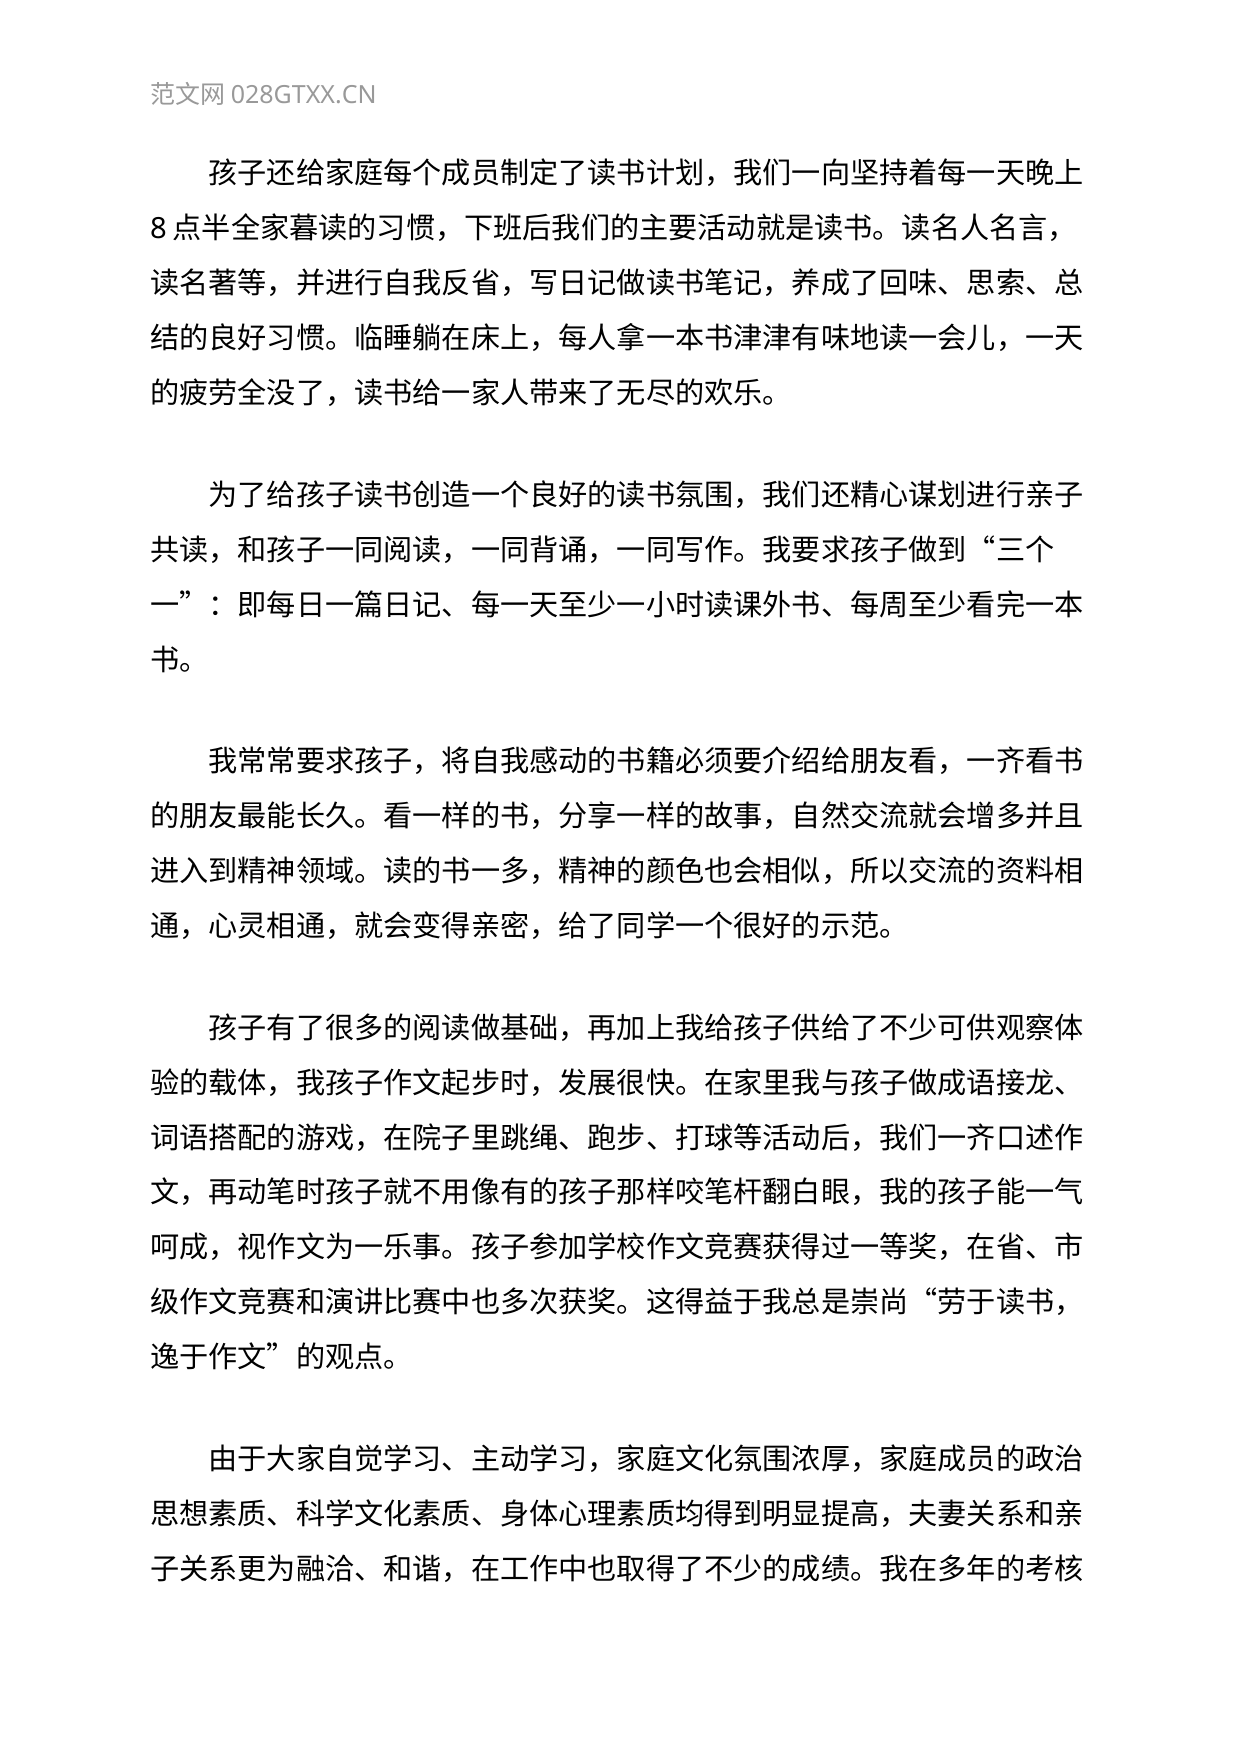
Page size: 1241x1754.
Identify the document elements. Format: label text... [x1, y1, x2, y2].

text 为了给孩子读书创造一个良好的读书氛围，我们还精心谋划进行亲子共读，和孩子一同阅读，一同背诵，一同写作。我要求孩子做到“三个一”：即每日一篇日记、每一天至少一小时读课外书、每周至少看完一本书。 [150, 471, 1090, 678]
text 我常常要求孩子，将自我感动的书籍必须要介绍给朋友看，一齐看书的朋友最能长久。看一样的书，分享一样的故事，自然交流就会增多并且进入到精神领域。读的书一多，精神的颜色也会相似，所以交流的资料相通，心灵相通，就会变得亲密，给了同学一个很好的示范。 [150, 738, 1090, 945]
text 孩子有了很多的阅读做基础，再加上我给孩子供给了不少可供观察体验的载体，我孩子作文起步时，发展很快。在家里我与孩子做成语接龙、词语搭配的游戏，在院子里跳绳、跑步、打球等活动后，我们一齐口述作文，再动笔时孩子就不用像有的孩子那样咬笔杆翻白眼，我的孩子能一气呵成，视作文为一乐事。孩子参加学校作文竞赛获得过一等奖，在省、市级作文竞赛和演讲比赛中也多次获奖。这得益于我总是崇尚“劳于读书，逸于作文”的观点。 [150, 1004, 1090, 1376]
text 孩子还给家庭每个成员制定了读书计划，我们一向坚持着每一天晚上8点半全家暮读的习惯，下班后我们的主要活动就是读书。读名人名言，读名著等，并进行自我反省，写日记做读书笔记，养成了回味、思索、总结的良好习惯。临睡躺在床上，每人拿一本书津津有味地读一会儿，一天的疲劳全没了，读书给一家人带来了无尽的欢乐。 [150, 150, 1090, 412]
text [150, 1436, 1090, 1588]
